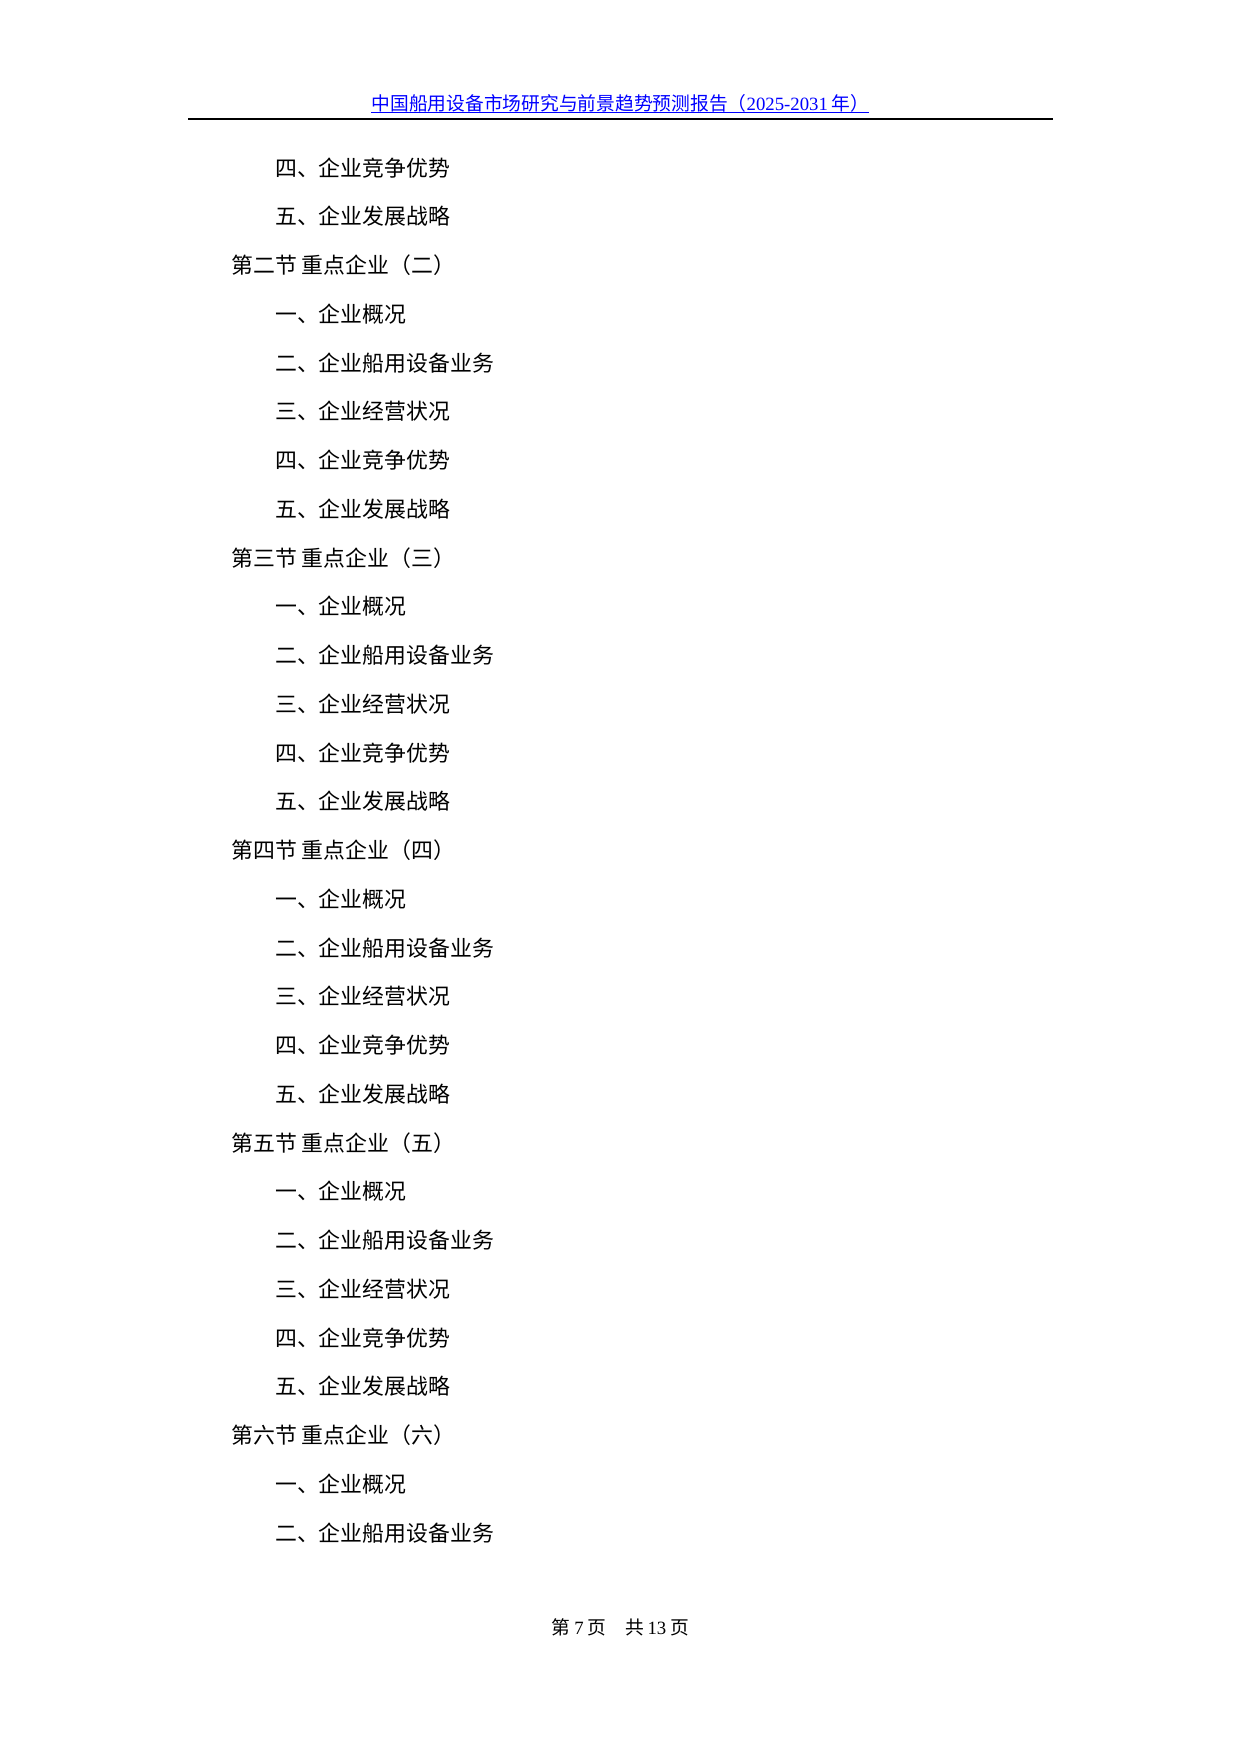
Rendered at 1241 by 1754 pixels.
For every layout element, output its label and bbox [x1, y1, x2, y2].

text [187, 150, 1053, 1548]
